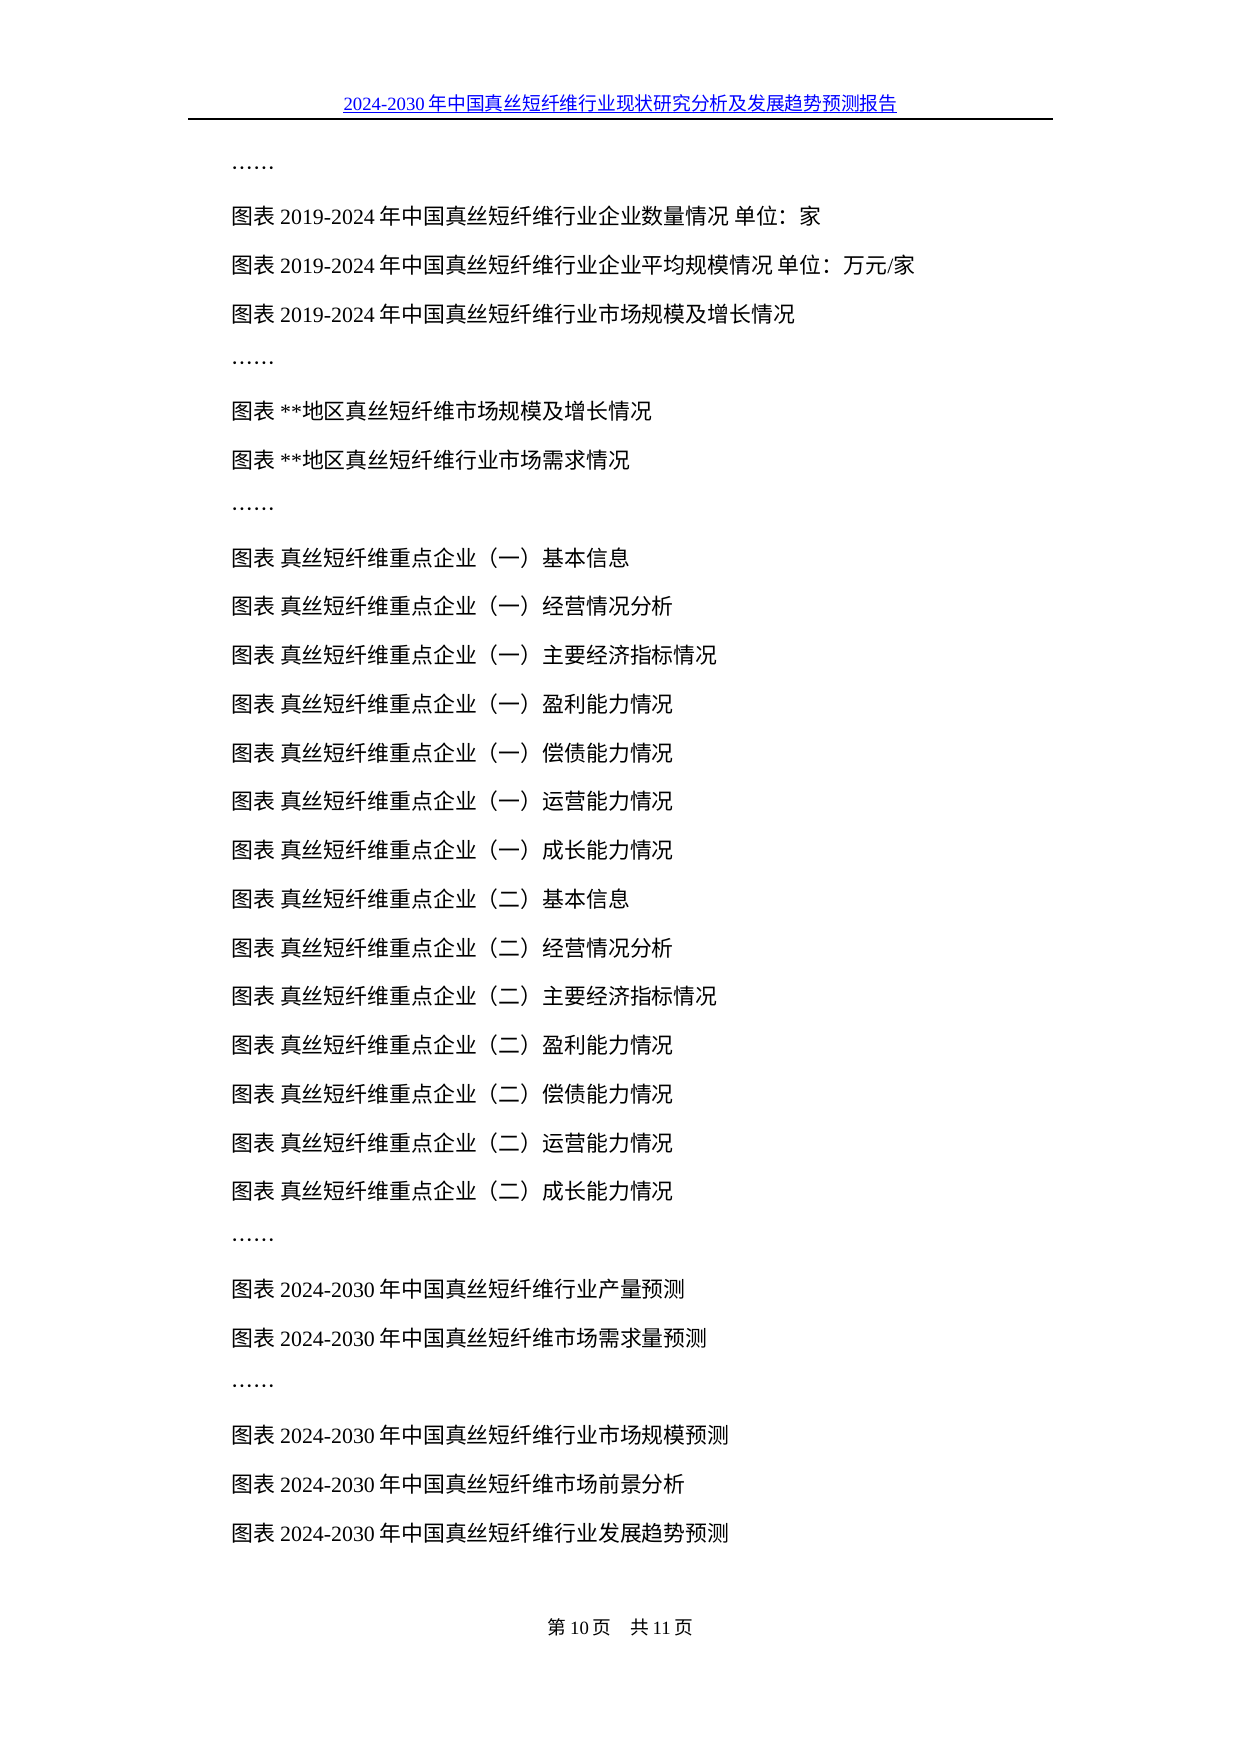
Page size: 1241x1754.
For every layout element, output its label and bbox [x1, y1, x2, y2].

text [187, 150, 1053, 1548]
